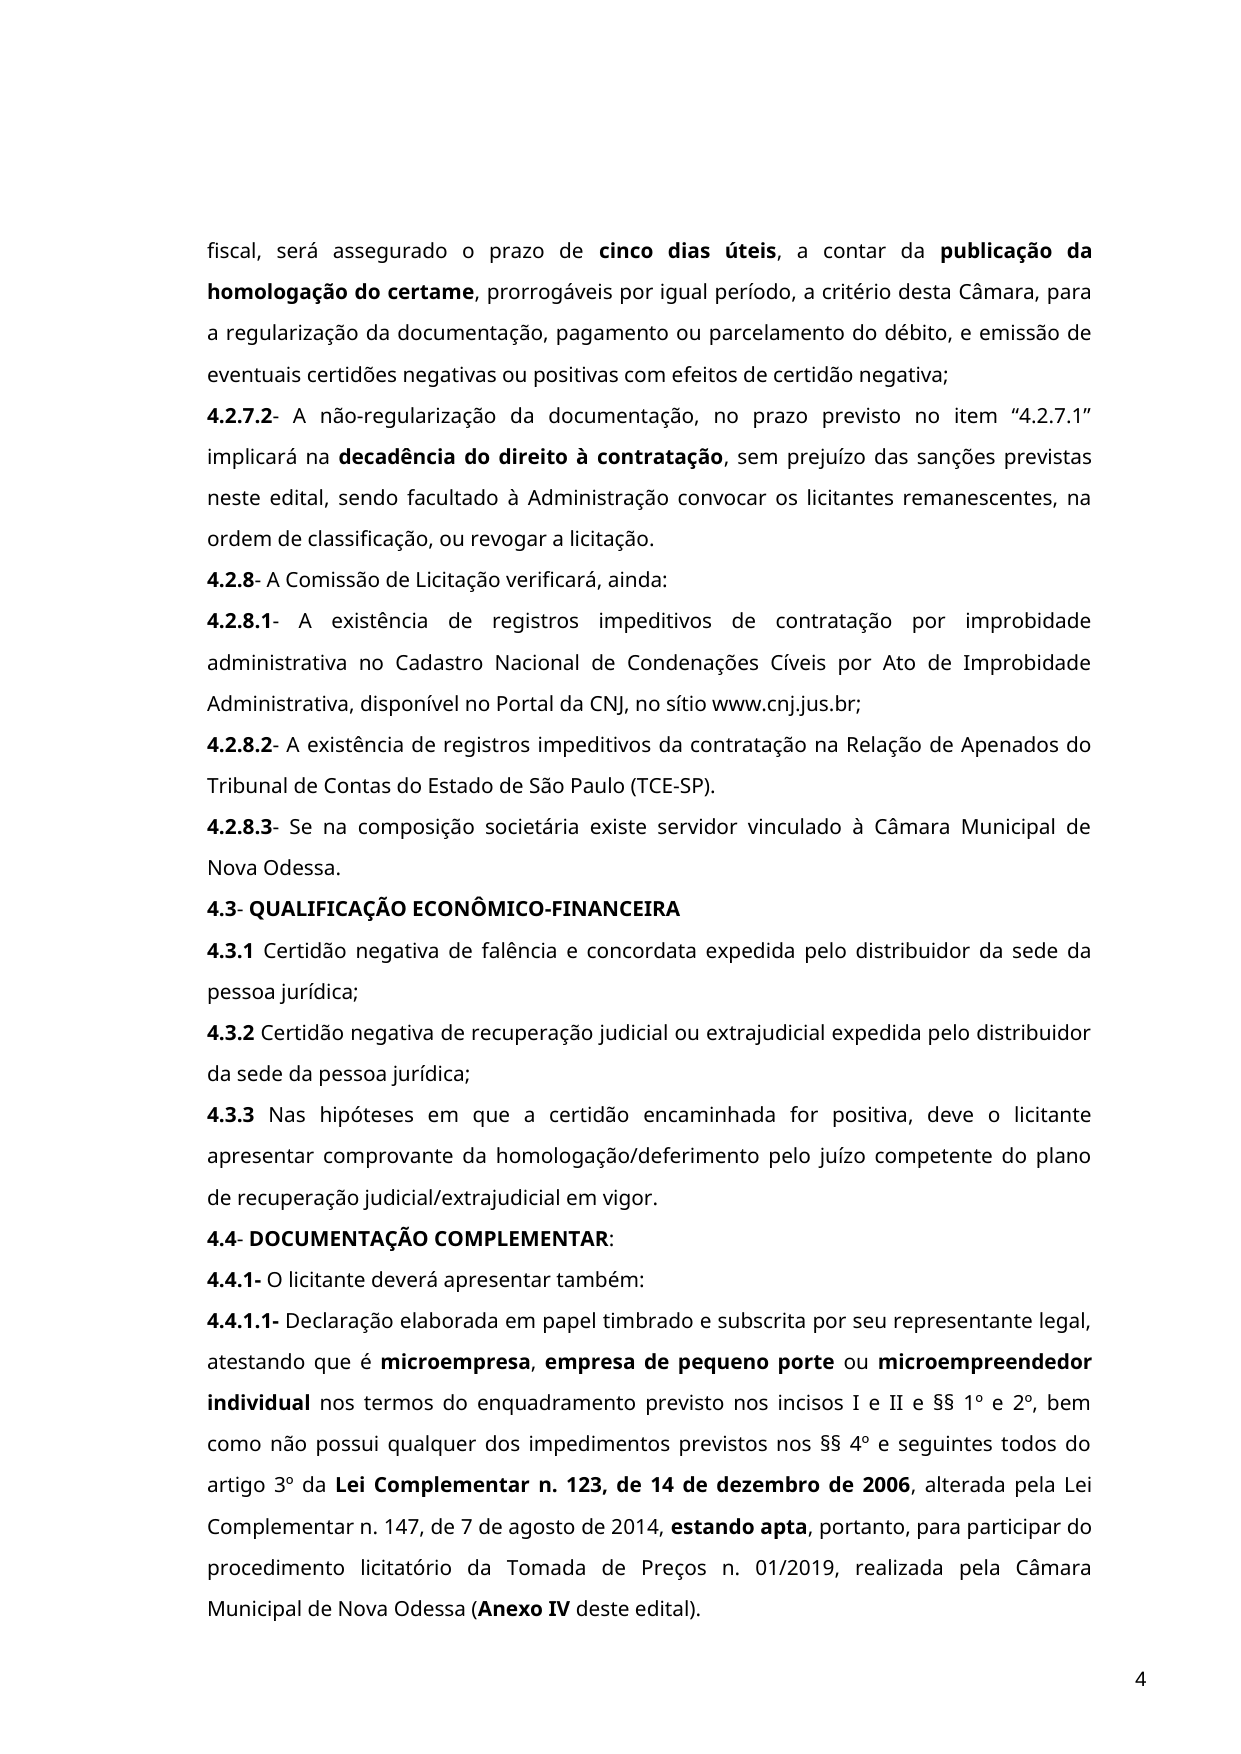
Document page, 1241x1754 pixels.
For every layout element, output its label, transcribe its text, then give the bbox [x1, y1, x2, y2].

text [207, 236, 1092, 388]
text 4.3.2 Certidão negativa de recuperação judicial ou extrajudicial expedida pelo distribuidor da sede da pessoa jurídica; [207, 1018, 1092, 1088]
text 4.2.7.2- A não-regularização da documentação, no prazo previsto no item “4.2.7.1” implicará na decadência do direito à contratação, sem prejuízo das sanções previstas neste edital, sendo facultado à Administração convocar os licitantes remanescentes, na ordem de classificação, ou revogar a licitação. [207, 401, 1092, 553]
text 4.3- QUALIFICAÇÃO ECONÔMICO-FINANCEIRA [207, 894, 1092, 923]
text 4.4.1- O licitante deverá apresentar também: [207, 1265, 1092, 1293]
text 4.2.8.3- Se na composição societária existe servidor vinculado à Câmara Municipal de Nova Odessa. [207, 812, 1092, 882]
text 4.3.1 Certidão negativa de falência e concordata expedida pelo distribuidor da sede da pessoa jurídica; [207, 936, 1092, 1005]
text 4.2.8- A Comissão de Licitação verificará, ainda: [207, 565, 1092, 594]
text 4.4- DOCUMENTAÇÃO COMPLEMENTAR: [207, 1224, 1092, 1252]
text 4.2.8.1- A existência de registros impeditivos de contratação por improbidade administrativa no Cadastro Nacional de Condenações Cíveis por Ato de Improbidade Administrativa, disponível no Portal da CNJ, no sítio www.cnj.jus.br; [207, 607, 1092, 717]
text 4.2.8.2- A existência de registros impeditivos da contratação na Relação de Apenados do Tribunal de Contas do Estado de São Paulo (TCE-SP). [207, 730, 1092, 799]
text 4.4.1.1- Declaração elaborada em papel timbrado e subscrita por seu representante legal, atestando que é microempresa, empresa de pequeno porte ou microempreendedor individual nos termos do enquadramento previsto nos incisos I e II e §§ 1º e 2º, bem como não possui qualquer dos impedimentos previstos nos §§ 4º e seguintes todos do artigo 3º da Lei Complementar n. 123, de 14 de dezembro de 2006, alterada pela Lei Complementar n. 147, de 7 de agosto de 2014, estando apta, portanto, para participar do procedimento licitatório da Tomada de Preços n. 01/2019, realizada pela Câmara Municipal de Nova Odessa (Anexo IV deste edital). [207, 1306, 1092, 1622]
text 4.3.3 Nas hipóteses em que a certidão encaminhada for positiva, deve o licitante apresentar comprovante da homologação/deferimento pelo juízo competente do plano de recuperação judicial/extrajudicial em vigor. [207, 1100, 1092, 1211]
